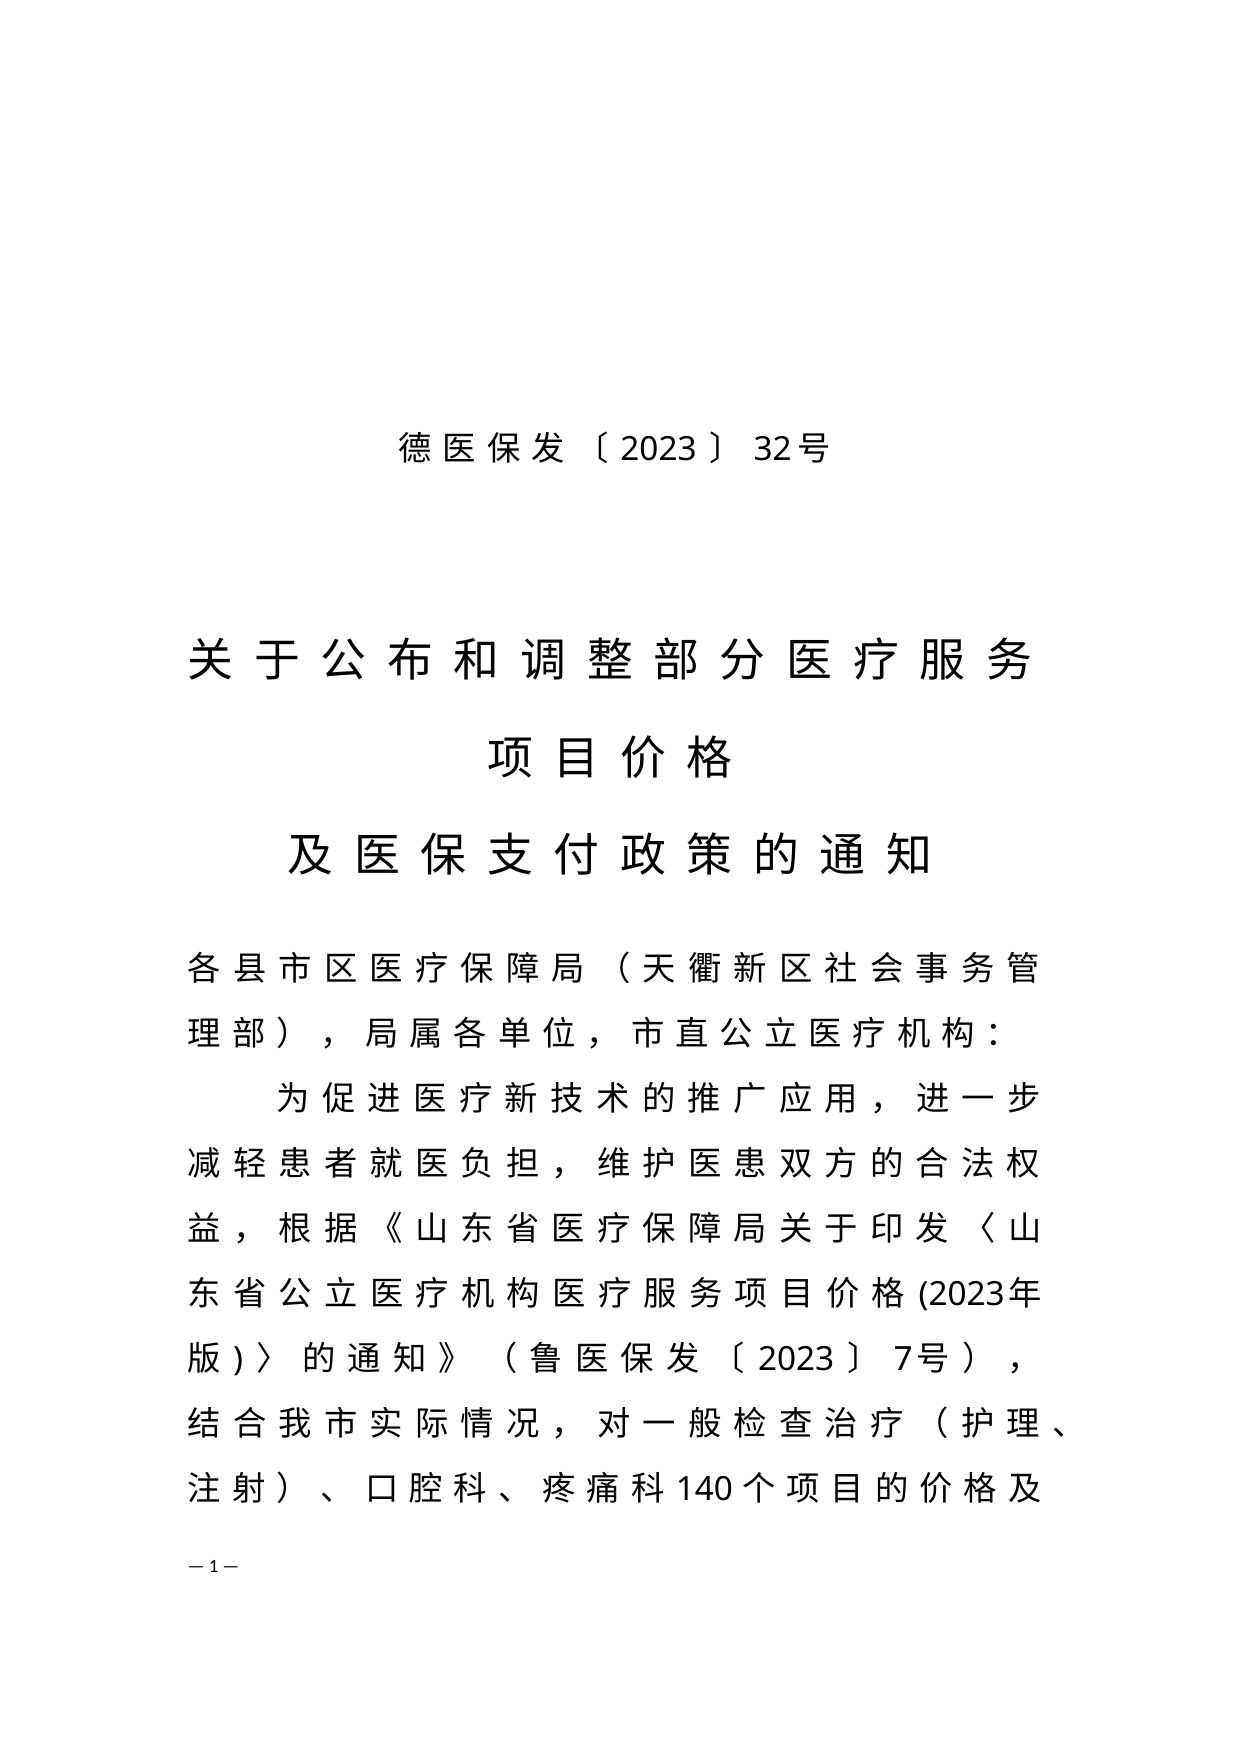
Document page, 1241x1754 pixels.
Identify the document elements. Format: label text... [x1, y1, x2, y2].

text 及医保支付政策的通知 [187, 803, 1053, 901]
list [187, 1063, 1053, 1518]
text 德医保发〔2023〕32号 [187, 413, 1053, 478]
text 关于公布和调整部分医疗服务项目价格 [187, 608, 1053, 803]
text 各县市区医疗保障局（天衢新区社会事务管理部），局属各单位，市直公立医疗机构： [187, 933, 1053, 1063]
